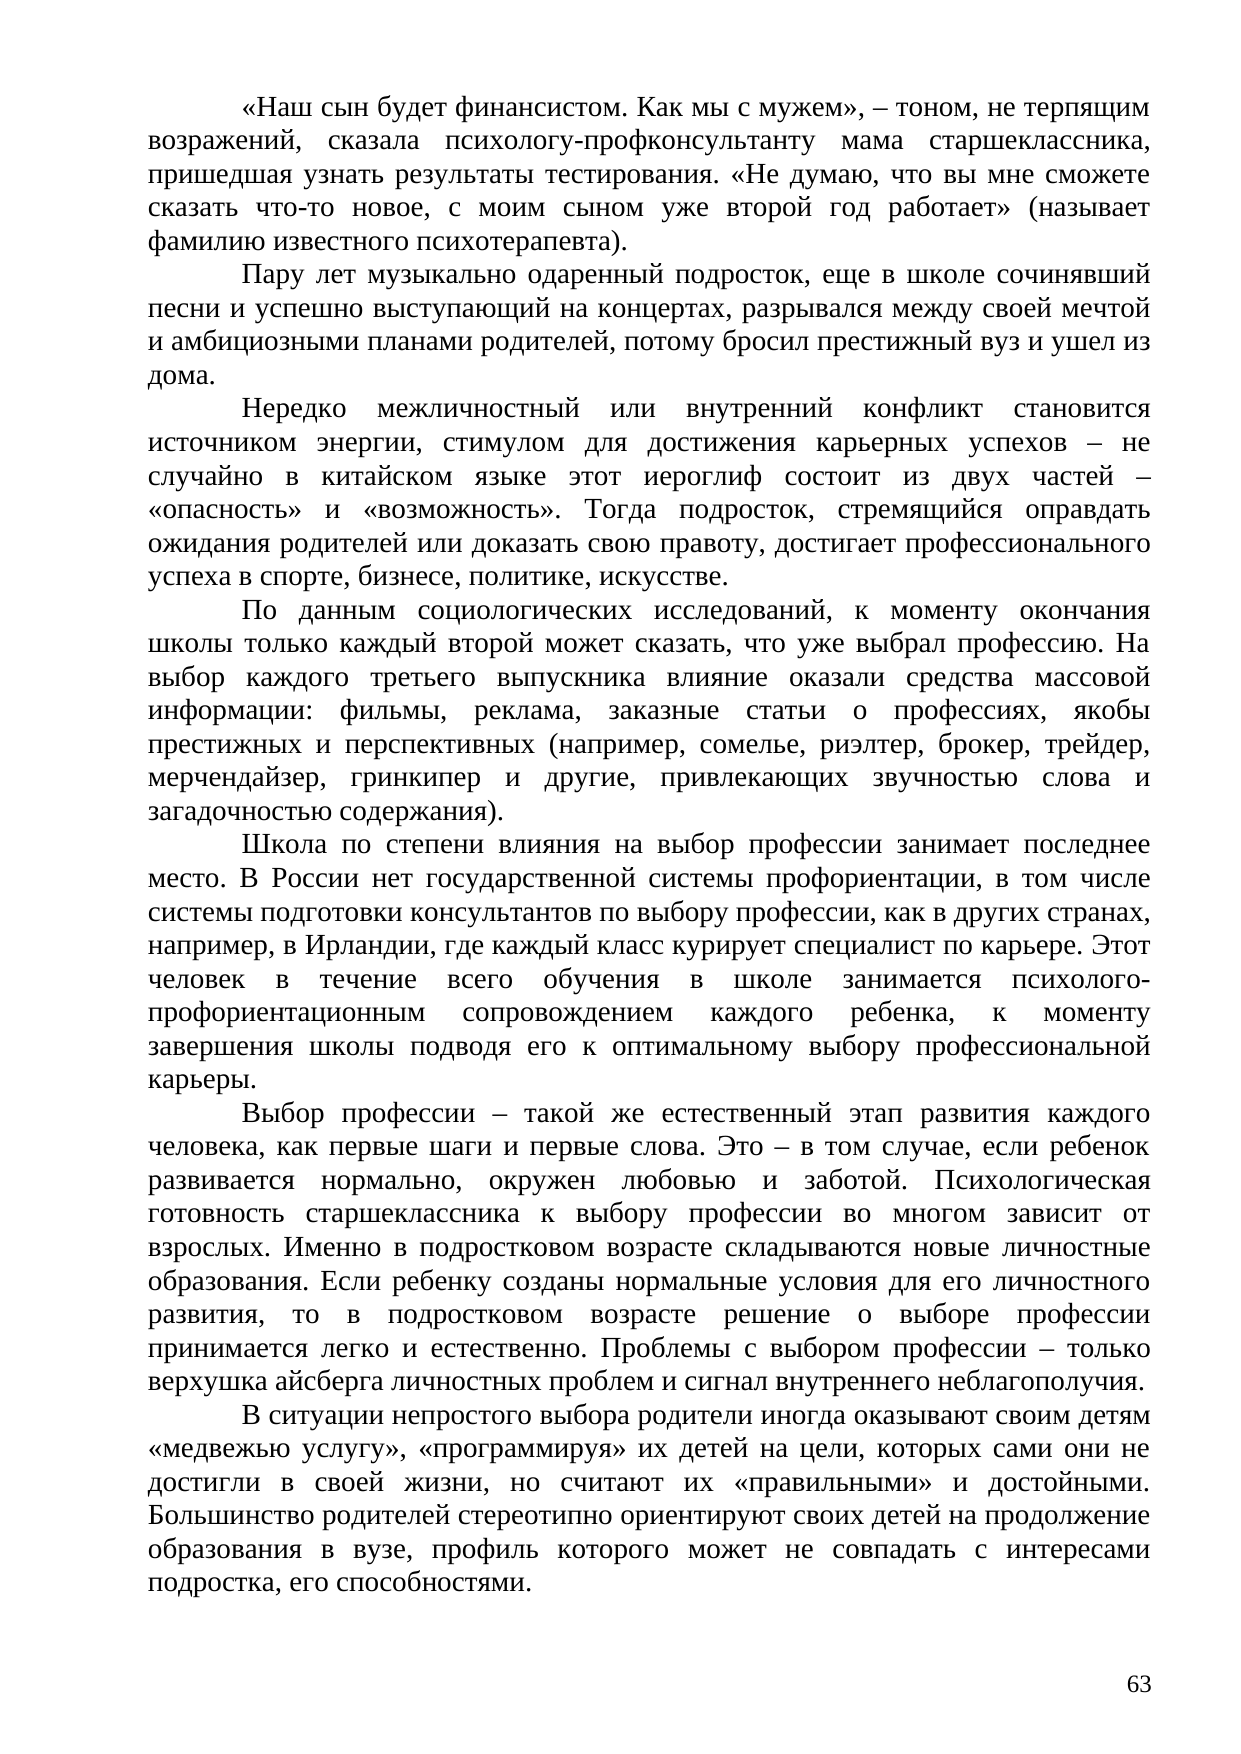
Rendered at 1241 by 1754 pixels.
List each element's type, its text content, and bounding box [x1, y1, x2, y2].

text По данным социологических исследований, к моменту окончания школы только каждый второй может сказать, что уже выбрал профессию. На выбор каждого третьего выпускника влияние оказали средства массовой информации: фильмы, реклама, заказные статьи о профессиях, якобы престижных и перспективных (например, сомелье, риэлтер, брокер, трейдер, мерчендайзер, гринкипер и другие, привлекающих звучностью слова и загадочностью содержания). [148, 592, 1152, 827]
text Выбор профессии – такой же естественный этап развития каждого человека, как первые шаги и первые слова. Это – в том случае, если ребенок развивается нормально, окружен любовью и заботой. Психологическая готовность старшеклассника к выбору профессии во многом зависит от взрослых. Именно в подростковом возрасте складываются новые личностные образования. Если ребенку созданы нормальные условия для его личностного развития, то в подростковом возрасте решение о выборе профессии принимается легко и естественно. Проблемы с выбором профессии – только верхушка айсберга личностных проблем и сигнал внутреннего неблагополучия. [148, 1095, 1152, 1397]
text Нередко межличностный или внутренний конфликт становится источником энергии, стимулом для достижения карьерных успехов – не случайно в китайском языке этот иероглиф состоит из двух частей – «опасность» и «возможность». Тогда подросток, стремящийся оправдать ожидания родителей или доказать свою правоту, достигает профессионального успеха в спорте, бизнесе, политике, искусстве. [148, 391, 1152, 592]
text В ситуации непростого выбора родители иногда оказывают своим детям «медвежью услугу», «программируя» их детей на цели, которых сами они не достигли в своей жизни, но считают их «правильными» и достойными. Большинство родителей стереотипно ориентируют своих детей на продолжение образования в вузе, профиль которого может не совпадать с интересами подростка, его способностями. [148, 1397, 1152, 1598]
list Школа по степени влияния на выбор профессии занимает последнее место. В России нет государственной системы профориентации, в том числе системы подготовки консультантов по выбору профессии, как в других странах, например, в Ирландии, где каждый класс курирует специалист по карьере. Этот человек в течение всего обучения в школе занимается психолого-профориентационным сопровождением каждого ребенка, к моменту завершения школы подводя его к оптимальному выбору профессиональной карьеры. [148, 827, 1152, 1095]
text «Наш сын будет финансистом. Как мы с мужем», – тоном, не терпящим возражений, сказала психологу-профконсультанту мама старшеклассника, пришедшая узнать результаты тестирования. «Не думаю, что вы мне сможете сказать что-то новое, с моим сыном уже второй год работает» (называет фамилию известного психотерапевта). [148, 89, 1152, 256]
text Пару лет музыкально одаренный подросток, еще в школе сочинявший песни и успешно выступающий на концертах, разрывался между своей мечтой и амбициозными планами родителей, потому бросил престижный вуз и ушел из дома. [148, 256, 1152, 391]
